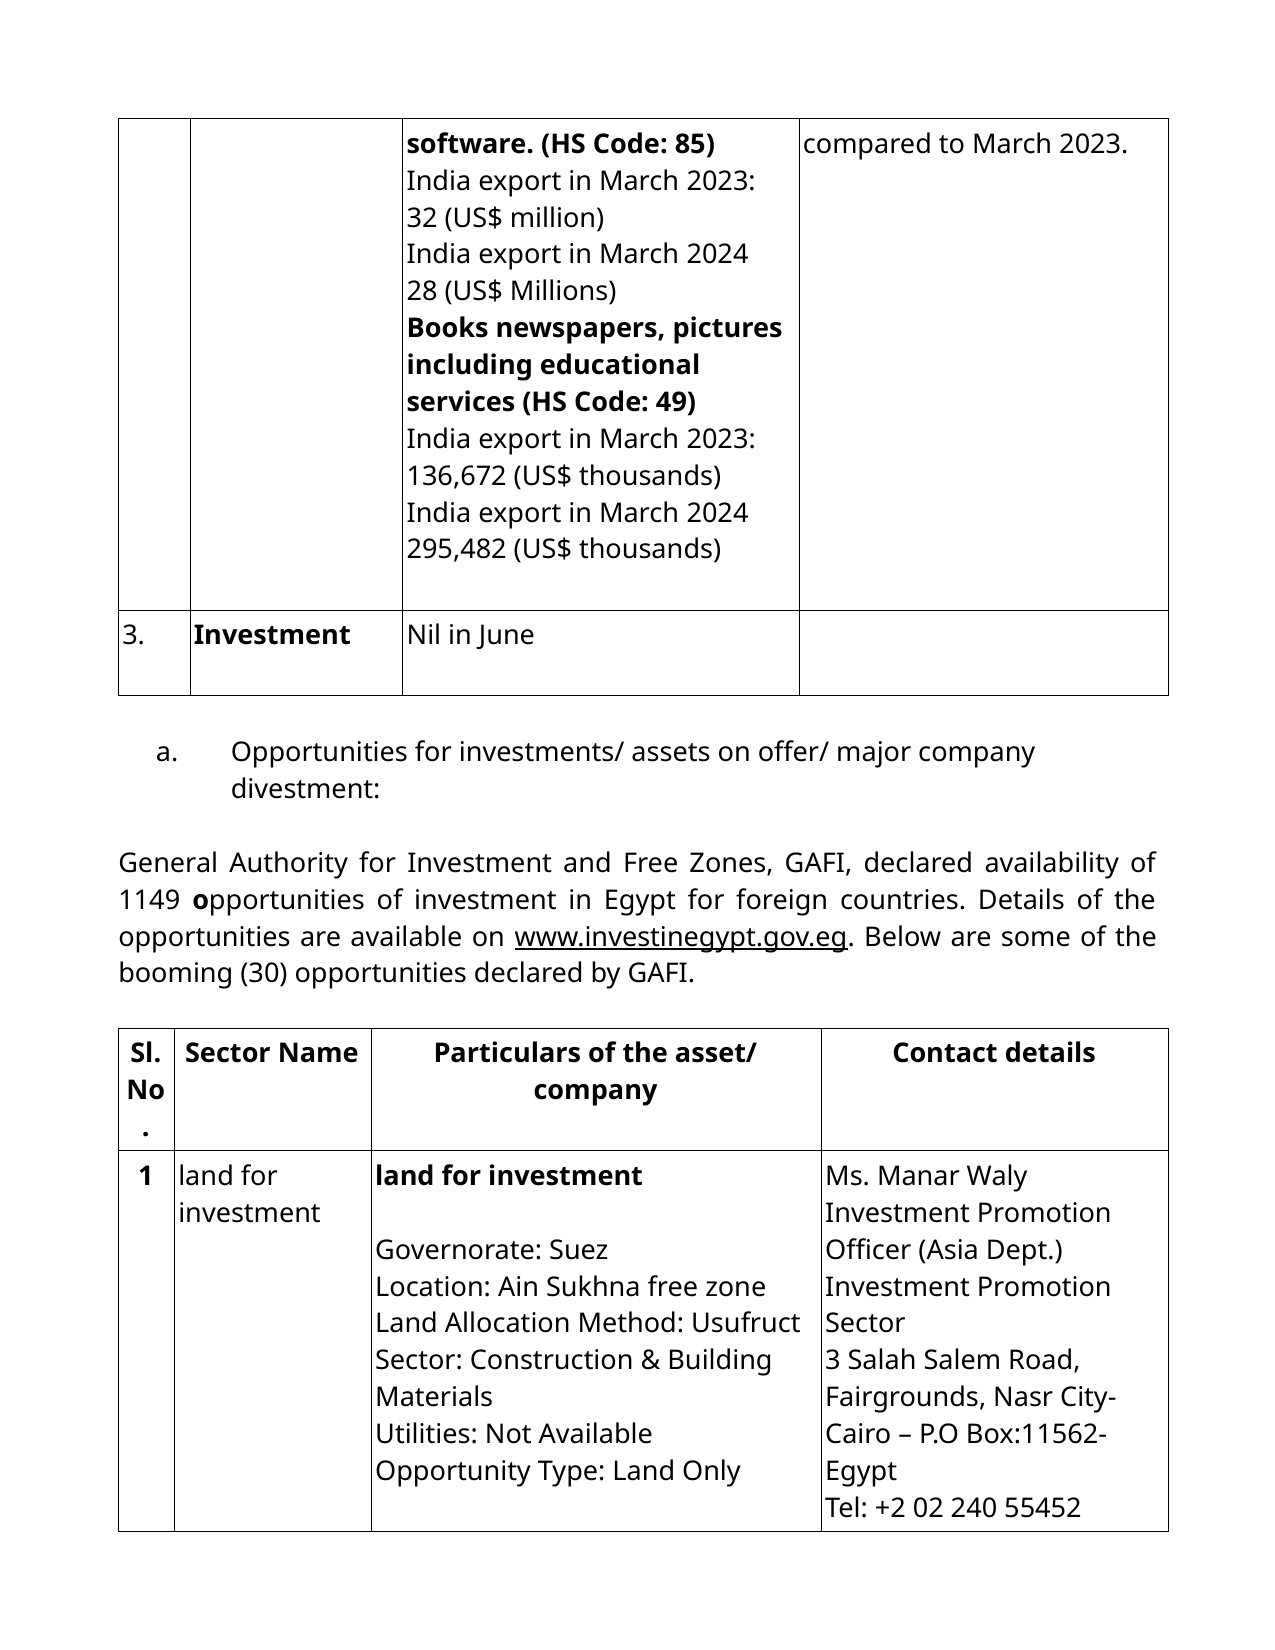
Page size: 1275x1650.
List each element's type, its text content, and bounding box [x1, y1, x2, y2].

table_header Contact details [822, 1029, 1168, 1150]
table_header Sl. No. [119, 1029, 174, 1150]
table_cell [822, 1151, 1168, 1531]
table_cell [800, 611, 1168, 695]
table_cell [372, 1151, 821, 1531]
table_cell Nil in June [403, 611, 799, 695]
list Opportunities for investments/ assets on offer/ major company divestment: [156, 733, 1157, 806]
table_header Particulars of the asset/ company [372, 1029, 821, 1150]
text General Authority for Investment and Free Zones, GAFI, declared availability of 1149 opportunities of investment in Egypt for foreign countries. Details of the opportunities are available on www.investinegypt.gov.eg. Below are some of the booming (30) opportunities declared by GAFI. [118, 843, 1157, 991]
table_header Sector Name [175, 1029, 371, 1150]
table_cell 2. [119, 119, 190, 609]
table_cell 1 [119, 1151, 174, 1531]
table_cell land for investment [175, 1151, 371, 1531]
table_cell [403, 119, 799, 609]
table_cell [800, 119, 1168, 609]
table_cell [191, 119, 402, 609]
table_cell Investment [191, 611, 402, 695]
table_cell 3. [119, 611, 190, 695]
